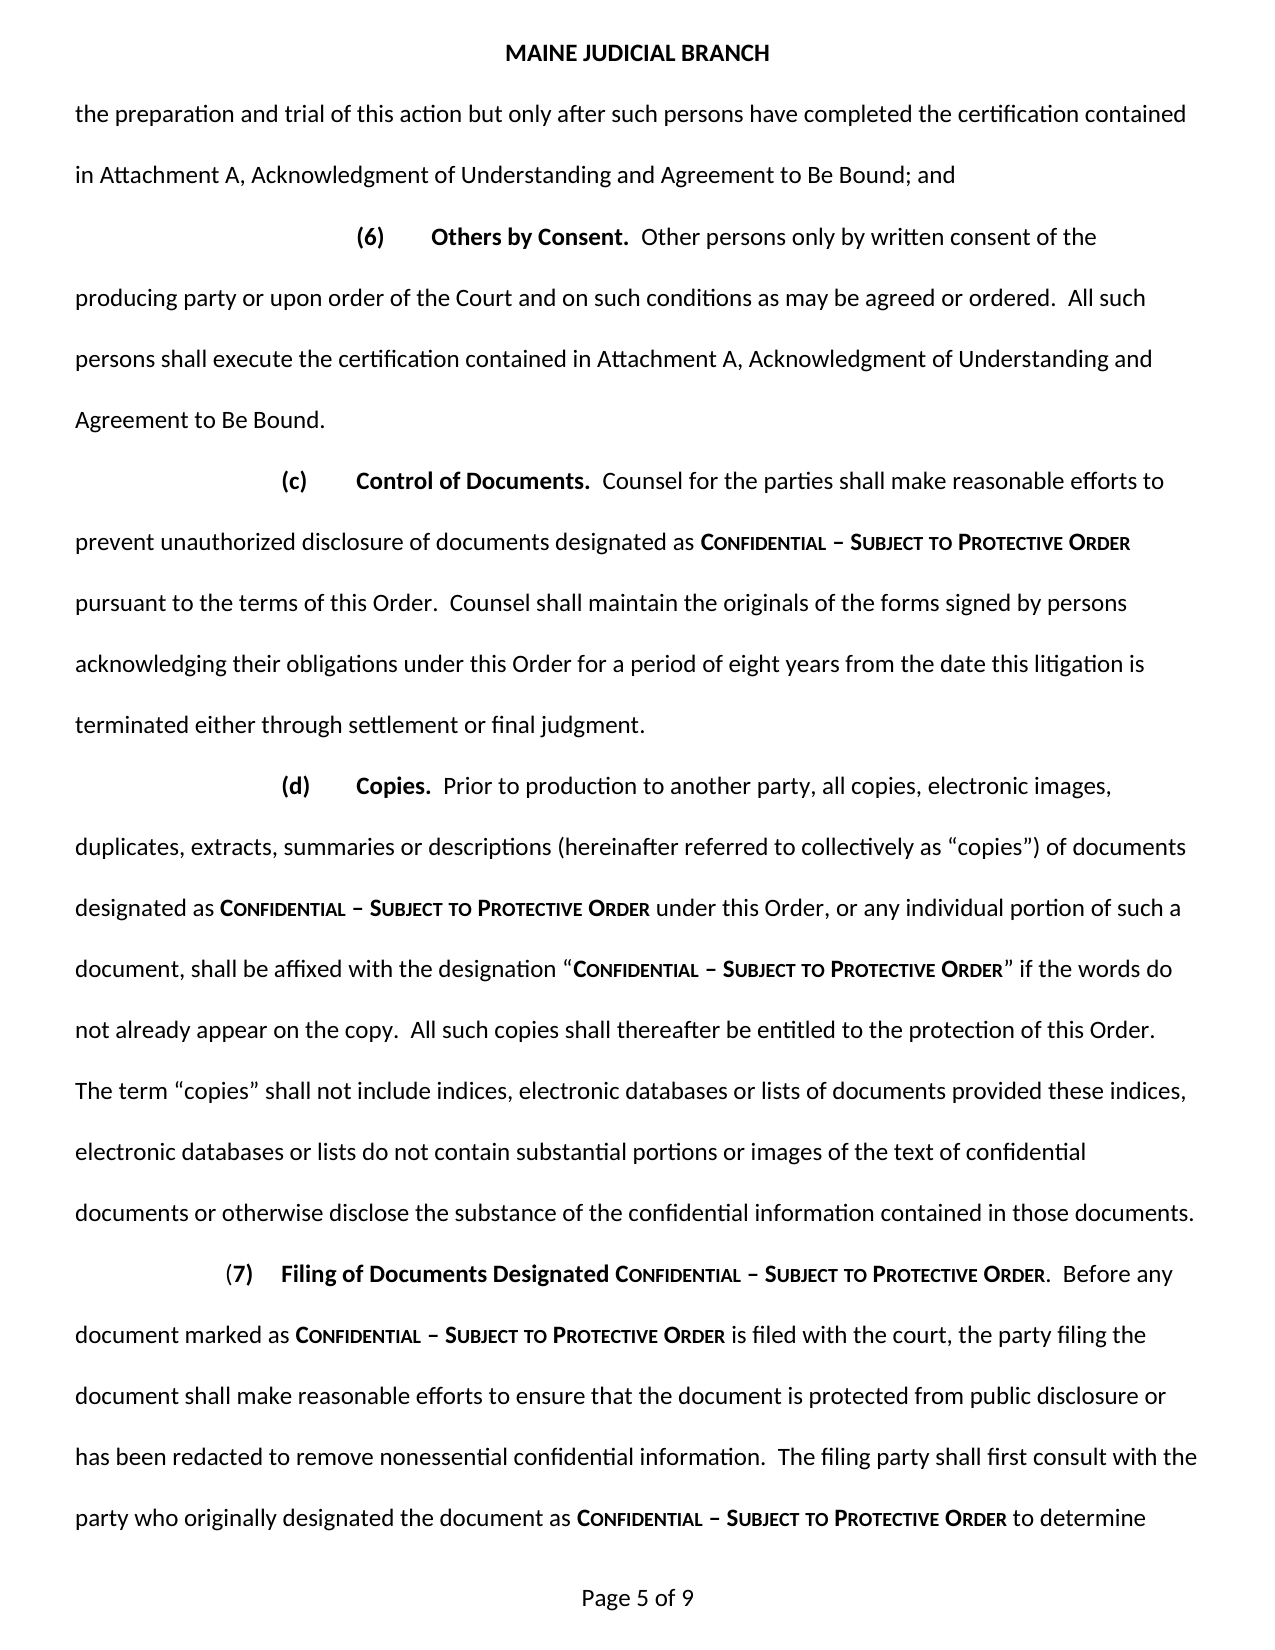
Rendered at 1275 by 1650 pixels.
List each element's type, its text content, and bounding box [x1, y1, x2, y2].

text (d) Copies. Prior to production to another party, all copies, electronic images, duplicates, extracts, summaries or descriptions (hereinafter referred to collectively as “copies”) of documents designated as Confidential – Subject to Protective Order under this Order, or any individual portion of such a document, shall be affixed with the designation “Confidential – Subject to Protective Order” if the words do not already appear on the copy. All such copies shall thereafter be entitled to the protection of this Order. The term “copies” shall not include indices, electronic databases or lists of documents provided these indices, electronic databases or lists do not contain substantial portions or images of the text of confidential documents or otherwise disclose the substance of the confidential information contained in those documents. [75, 770, 1200, 1228]
text (c) Control of Documents. Counsel for the parties shall make reasonable efforts to prevent unauthorized disclosure of documents designated as Confidential – Subject to Protective Order pursuant to the terms of this Order. Counsel shall maintain the originals of the forms signed by persons acknowledging their obligations under this Order for a period of eight years from the date this litigation is terminated either through settlement or final judgment. [75, 465, 1200, 739]
text (6) Others by Consent. Other persons only by written consent of the producing party or upon order of the Court and on such conditions as may be agreed or ordered. All such persons shall execute the certification contained in Attachment A, Acknowledgment of Understanding and Agreement to Be Bound. [75, 221, 1200, 434]
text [75, 98, 1200, 190]
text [75, 1258, 1200, 1533]
